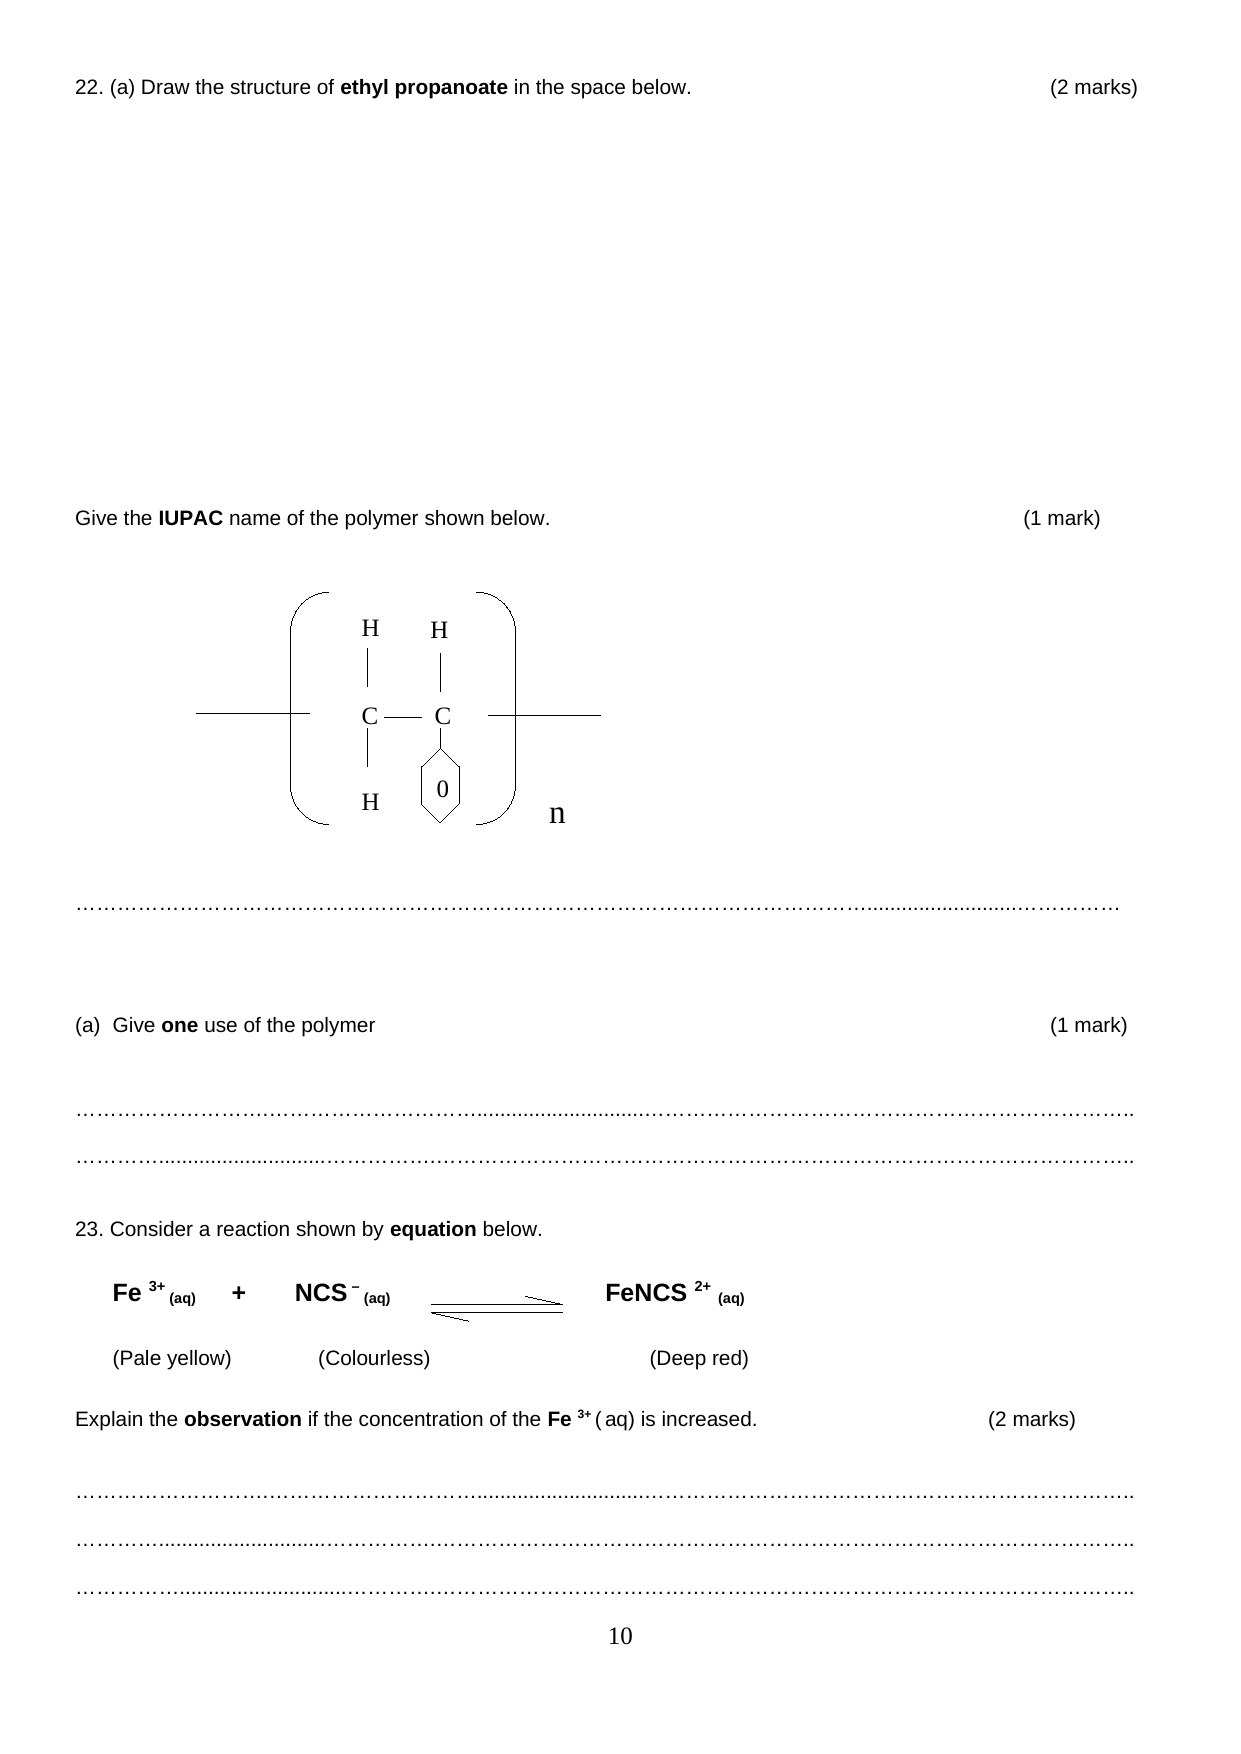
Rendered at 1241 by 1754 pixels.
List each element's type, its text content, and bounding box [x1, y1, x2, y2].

text ……………………….………………………….............................…………………………………………………………….. [75, 1096, 1165, 1120]
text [75, 1575, 1165, 1599]
text Give the IUPAC name of the polymer shown below. (1 mark) [75, 506, 1165, 530]
text ………….............................…………….……………………………………………………………………………………….. [75, 1144, 1165, 1168]
list Give one use of the polymer (1 mark) [75, 1012, 1165, 1036]
text (Pale yellow) (Colourless) (Deep red) [75, 1346, 1165, 1370]
text 23. Consider a reaction shown by equation below. [75, 1217, 1165, 1241]
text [75, 1527, 1165, 1551]
text Fe 3+ (aq) + NCS – (aq) FeNCS 2+ (aq) [112, 1278, 1165, 1307]
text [75, 1479, 1165, 1503]
text Explain the observation if the concentration of the Fe 3+ ( aq) is increased. (2 marks) [75, 1407, 1165, 1431]
text ……………………………………………………………………………………………………..........................…………… [75, 891, 1165, 914]
text 22. (a) Draw the structure of ethyl propanoate in the space below. (2 marks) [75, 75, 1165, 99]
